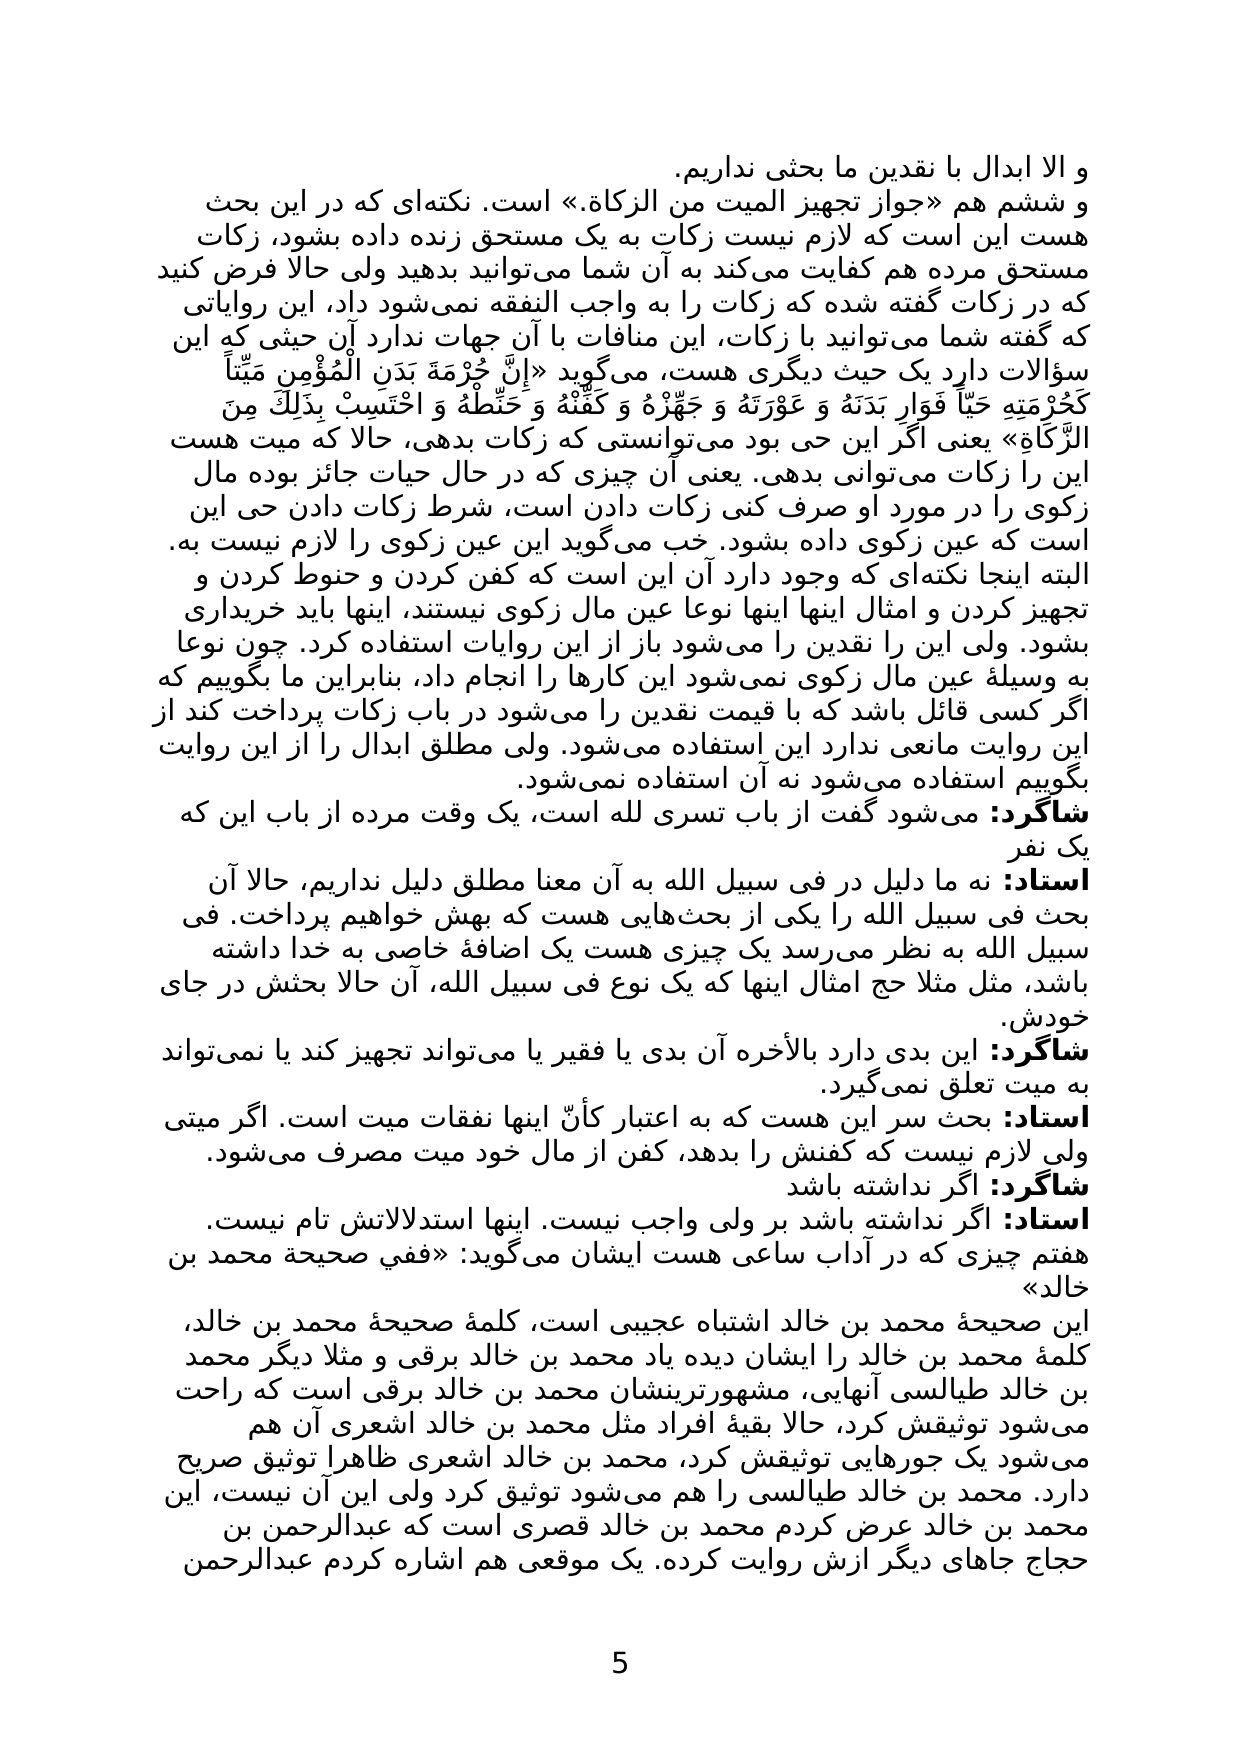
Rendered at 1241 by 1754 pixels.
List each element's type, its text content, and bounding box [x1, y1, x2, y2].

text شاگرد: اگر نداشته باشد [150, 1169, 1090, 1203]
text شاگرد: می‌شود گفت از باب تسری لله است، یک وقت مرده از باب این که یک نفر [150, 795, 1090, 863]
text شاگرد: این بدی دارد بالأخره آن بدی یا فقیر یا می‌تواند تجهیز کند یا نمی‌تواند به میت تعلق نمی‌گیرد. [150, 1033, 1090, 1101]
text استاد: اگر نداشته باشد بر ولی واجب نیست. اینها استدلالاتش تام نیست. [150, 1203, 1090, 1237]
text هفتم چیزی که در آداب ساعی هست ایشان می‌گوید: «ففي صحيحة محمد بن خالد» [150, 1237, 1090, 1304]
text استاد: نه ما دلیل در فی سبیل الله به آن معنا مطلق دلیل نداریم، حالا آن بحث فی سبیل الله را یکی از بحث‌هایی هست که بهش خواهیم پرداخت. فی سبیل الله به نظر می‌رسد یک چیزی هست یک اضافۀ خاصی به خدا داشته باشد، مثل مثلا حج امثال اینها که یک نوع فی سبیل الله، آن حالا بحثش در جای خودش. [150, 863, 1090, 1033]
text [150, 1304, 1090, 1576]
text استاد: بحث سر این هست که به اعتبار کأنّ اینها نفقات میت است. اگر میتی ولی لازم نیست که کفنش را بدهد، کفن از مال خود میت مصرف می‌شود. [150, 1101, 1090, 1169]
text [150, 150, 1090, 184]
text و ششم هم «جواز تجهيز الميت من الزكاة.» است. نکته‌ای که در این بحث هست این است که لازم نیست زکات به یک مستحق زنده داده بشود، زکات مستحق مرده هم کفایت می‌کند به آن شما می‌توانید بدهید ولی حالا فرض کنید که در زکات گفته شده که زکات را به واجب النفقه نمی‌شود داد، این روایاتی که گفته شما می‌توانید با زکات، این منافات با آن جهات ندارد آن حیثی که این سؤالات دارد یک حیث دیگری هست، می‌گوید «إِنَّ حُرْمَةَ بَدَنِ الْمُؤْمِنِ مَيِّتاً كَحُرْمَتِهِ حَيّاً فَوَارِ بَدَنَهُ وَ عَوْرَتَهُ وَ جَهِّزْهُ وَ كَفِّنْهُ وَ حَنِّطْهُ وَ احْتَسِبْ بِذَلِكَ مِنَ الزَّكَاةِ» یعنی اگر این حی بود می‌توانستی که زکات بدهی، حالا که میت هست این را زکات می‌توانی بدهی. یعنی آن چیزی که در حال حیات جائز بوده مال زکوی را در مورد او صرف کنی زکات دادن است، شرط زکات دادن حی این است که عین زکوی داده بشود. خب می‌گوید این عین زکوی را لازم نیست به. البته اینجا نکته‌ای که وجود دارد آن این است که کفن کردن و حنوط کردن و تجهیز کردن و امثال اینها اینها نوعا عین مال زکوی نیستند، اینها باید خریداری بشود. ولی این را نقدین را می‌شود باز از این روایات استفاده کرد. چون نوعا به وسیلۀ عین مال زکوی نمی‌شود این کارها را انجام داد، بنابراین ما بگوییم که اگر کسی قائل باشد که با قیمت نقدین را می‌شود در باب زکات پرداخت کند از این روایت مانعی ندارد این استفاده می‌شود. ولی مطلق ابدال را از این روایت بگوییم استفاده می‌شود نه آن استفاده نمی‌شود. [150, 184, 1090, 795]
